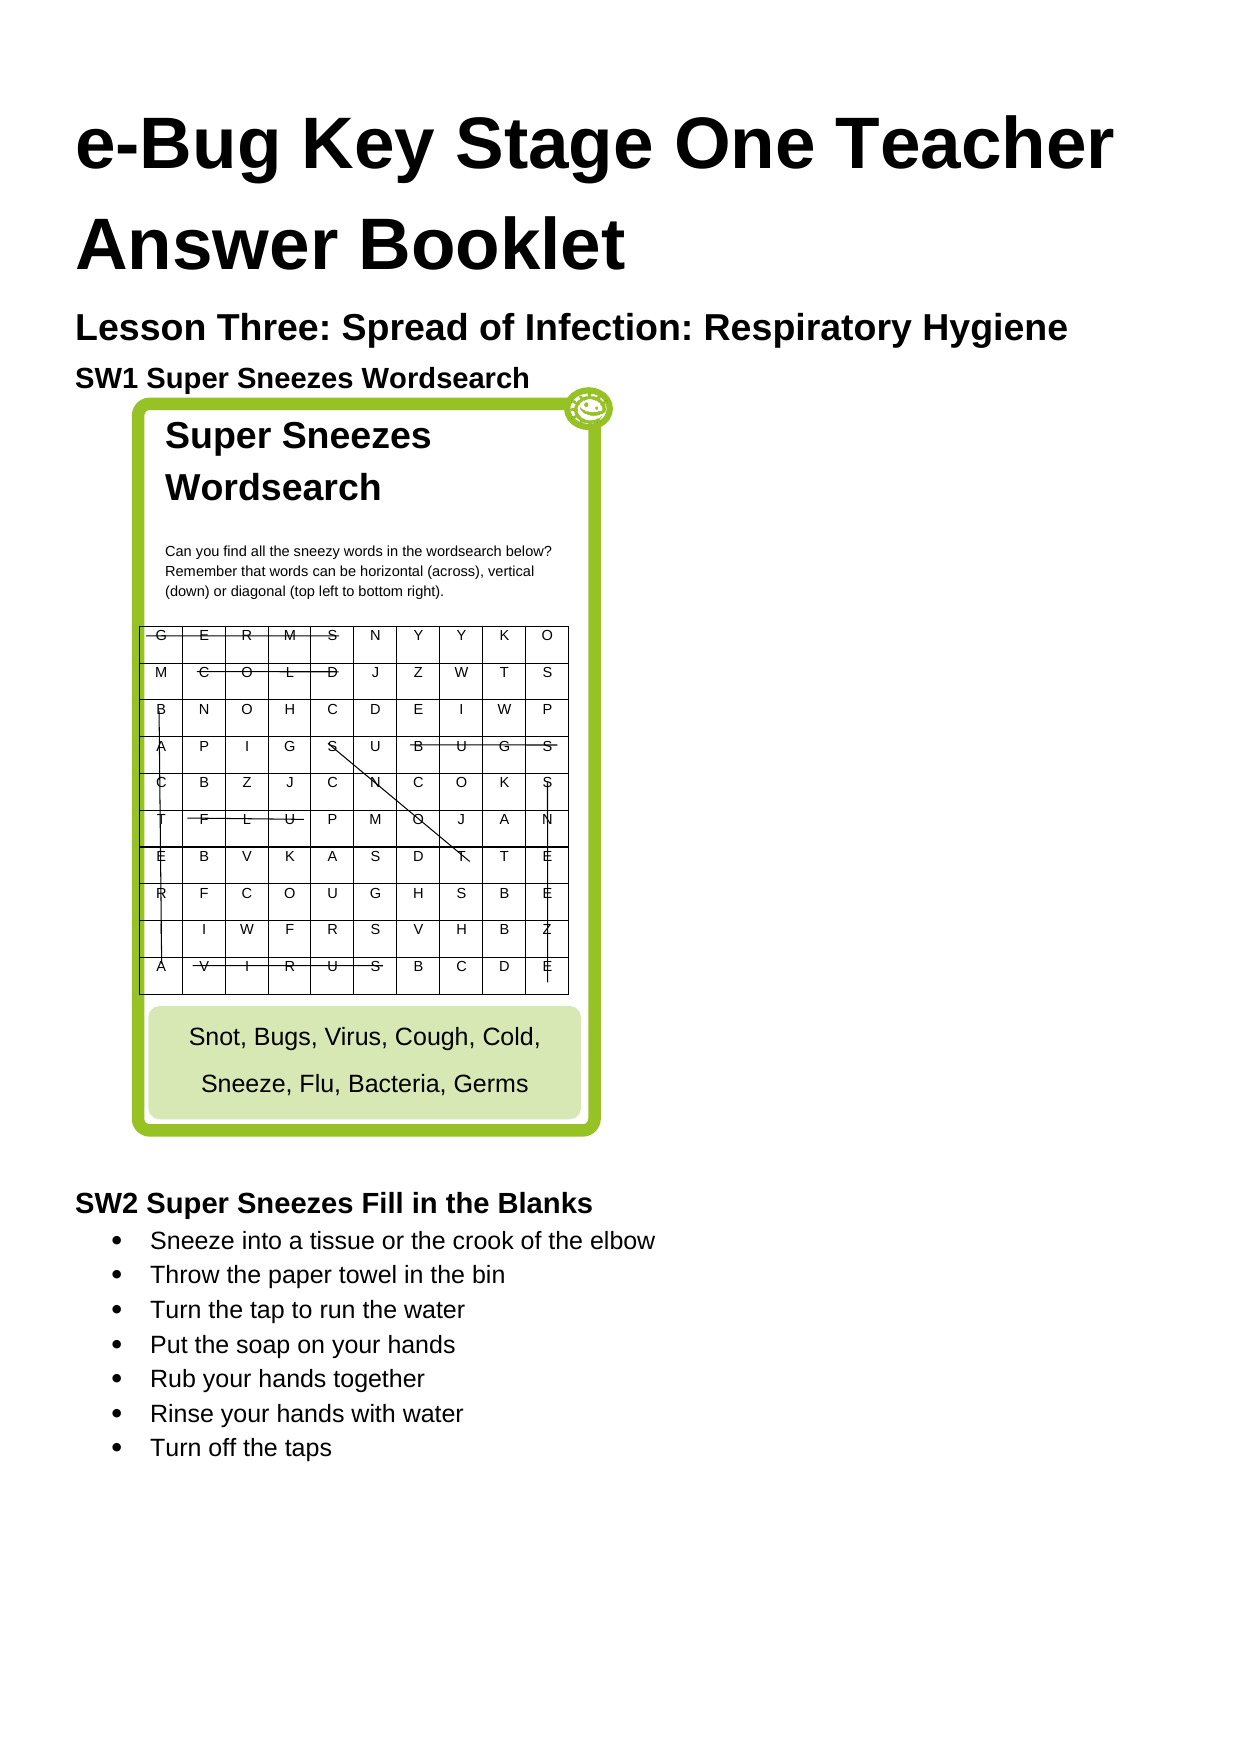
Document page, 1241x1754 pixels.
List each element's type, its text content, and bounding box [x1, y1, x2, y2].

table_cell A [160, 737, 182, 773]
table_cell R [140, 884, 160, 920]
table_cell Z [526, 921, 547, 957]
table_cell O [269, 884, 310, 920]
table_cell B [483, 884, 525, 920]
table_cell A [140, 737, 159, 773]
table_cell J [440, 811, 482, 846]
table_cell I [226, 967, 268, 993]
table_cell F [183, 811, 225, 846]
table_cell E [549, 848, 568, 883]
table_cell U [354, 737, 396, 773]
table_cell O [226, 700, 268, 736]
table_cell V [226, 848, 268, 883]
table_cell P [183, 737, 225, 773]
table_cell E [140, 848, 160, 883]
table_cell F [183, 884, 225, 920]
table_cell J [354, 664, 396, 699]
table_cell E [526, 958, 568, 993]
table_cell O [226, 673, 268, 699]
table_cell B [483, 921, 525, 957]
table_cell D [397, 848, 439, 883]
table_cell H [269, 700, 310, 736]
table_cell G [269, 737, 310, 773]
table_cell G [483, 746, 525, 773]
table_cell T [140, 811, 159, 846]
table_cell T [483, 664, 525, 699]
table_cell B [140, 700, 182, 736]
table_cell Z [226, 774, 268, 810]
table_cell W [483, 700, 525, 736]
table_cell I [440, 700, 482, 736]
table_cell H [440, 921, 482, 957]
subtitle SW2 Super Sneezes Fill in the Blanks [75, 1186, 1165, 1219]
table_cell B [183, 848, 225, 883]
table_cell F [269, 921, 310, 957]
list Rub your hands together [112, 1364, 1165, 1393]
table_cell I [162, 921, 182, 957]
table_cell E [162, 848, 182, 883]
table_cell E [526, 884, 547, 920]
table_header N [354, 627, 396, 663]
table_cell U [269, 811, 310, 846]
table_cell T [440, 848, 482, 883]
table_cell R [311, 921, 353, 957]
table_cell B [397, 737, 439, 773]
picture [570, 392, 608, 427]
table_cell U [311, 884, 353, 920]
table_header S [311, 627, 353, 663]
table_cell C [440, 958, 482, 993]
table_cell U [440, 746, 482, 773]
list Turn off the taps [112, 1433, 1165, 1462]
table_cell U [311, 967, 353, 993]
table_cell S [354, 958, 396, 993]
table_cell K [483, 774, 525, 810]
table_cell S [311, 737, 353, 773]
table_cell D [483, 958, 525, 993]
table_cell Z [397, 664, 439, 699]
table_header G [140, 627, 182, 663]
table_header K [483, 627, 525, 663]
table_header E [183, 637, 225, 663]
table_cell E [526, 848, 547, 883]
table_cell A [311, 848, 353, 883]
table_cell N [549, 811, 568, 846]
table_cell R [269, 967, 310, 993]
table_cell N [354, 774, 396, 810]
table_cell O [397, 811, 439, 846]
table_cell T [483, 848, 525, 883]
table_cell H [397, 884, 439, 920]
table_cell Z [549, 921, 568, 957]
table_cell N [183, 700, 225, 736]
table_cell V [397, 921, 439, 957]
table_cell S [526, 737, 568, 773]
table_header R [226, 637, 268, 663]
table_cell C [311, 774, 353, 810]
table_cell D [354, 700, 396, 736]
table_cell W [226, 921, 268, 957]
table_cell R [162, 884, 182, 920]
table_cell P [311, 811, 353, 846]
table_cell S [354, 921, 396, 957]
table_cell A [140, 958, 182, 993]
table_cell C [311, 700, 353, 736]
table_cell A [483, 811, 525, 846]
table_header Y [397, 627, 439, 663]
table_cell S [354, 848, 396, 883]
table_cell O [440, 774, 482, 810]
list Sneeze into a tissue or the crook of the elbow [112, 1226, 1165, 1255]
table_cell S [440, 884, 482, 920]
table_cell E [549, 884, 568, 920]
table_cell I [140, 921, 161, 957]
list Rinse your hands with water [112, 1399, 1165, 1428]
table_cell B [183, 774, 225, 810]
list Put the soap on your hands [112, 1329, 1165, 1358]
table_cell E [397, 700, 439, 736]
table_header Y [440, 627, 482, 663]
table_cell J [269, 774, 310, 810]
table_cell S [526, 774, 568, 810]
table_cell C [183, 664, 225, 699]
list Throw the paper towel in the bin [112, 1260, 1165, 1289]
table_cell N [526, 811, 547, 846]
table_cell L [226, 820, 268, 846]
table_cell I [226, 737, 268, 773]
table_cell D [311, 664, 353, 699]
table_cell V [183, 958, 225, 993]
table_cell M [140, 664, 182, 699]
table_cell W [440, 664, 482, 699]
table_cell G [354, 884, 396, 920]
table_cell T [161, 811, 182, 846]
table_cell K [269, 848, 310, 883]
table_cell C [397, 774, 439, 810]
table_cell P [526, 700, 568, 736]
subtitle e-Bug Key Stage One Teacher Answer Booklet [75, 100, 1165, 284]
table_cell B [397, 958, 439, 993]
table_header M [269, 637, 310, 663]
list Turn the tap to run the water [112, 1295, 1165, 1324]
table_cell M [354, 811, 396, 846]
table_cell C [140, 774, 159, 810]
table_cell I [183, 921, 225, 957]
subtitle Lesson Three: Spread of Infection: Respiratory Hygiene [75, 305, 1165, 348]
table_cell L [269, 673, 310, 699]
subtitle SW1 Super Sneezes Wordsearch [75, 361, 1165, 395]
table_cell C [161, 774, 182, 810]
table_cell C [226, 884, 268, 920]
table_cell S [526, 664, 568, 699]
table_header O [526, 627, 568, 663]
